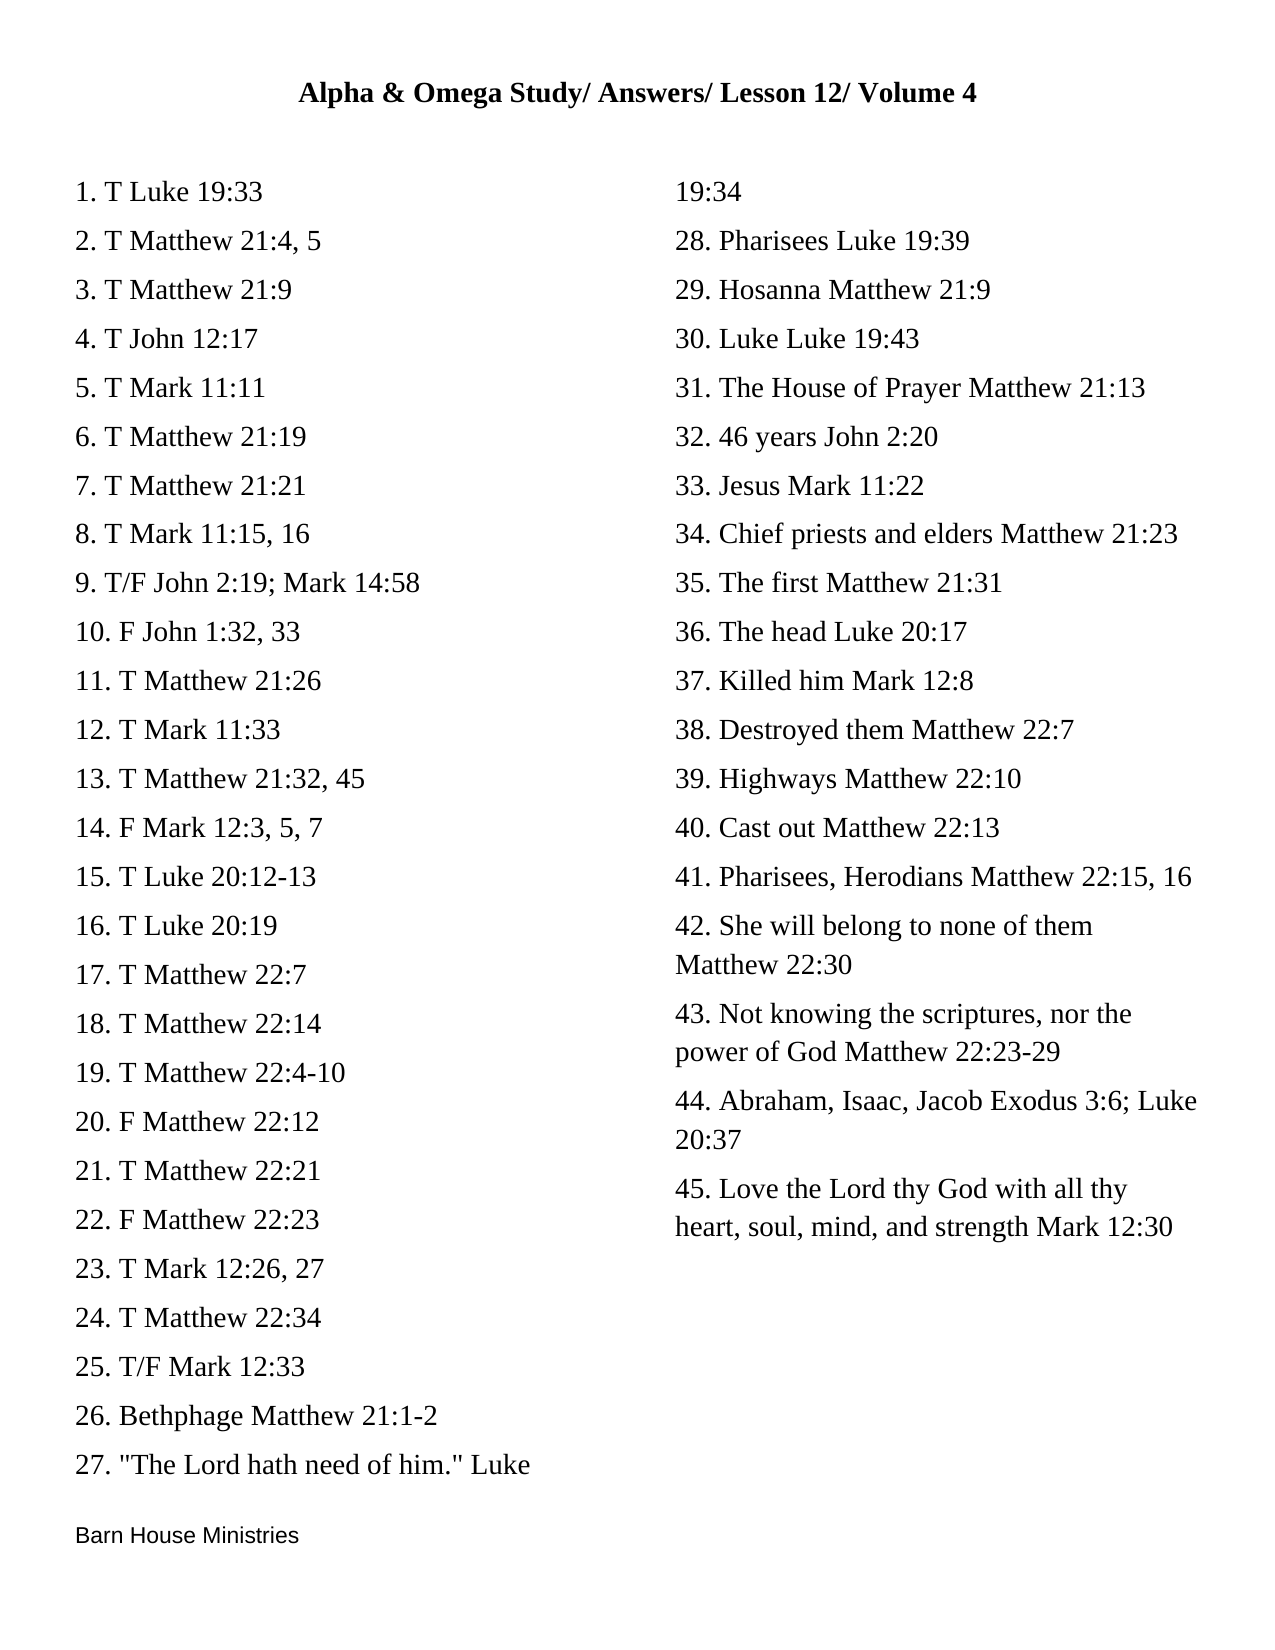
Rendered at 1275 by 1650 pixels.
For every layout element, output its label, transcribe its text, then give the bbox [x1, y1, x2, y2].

text 22. F Matthew 22:23 [75, 1202, 600, 1236]
text 14. F Mark 12:3, 5, 7 [75, 810, 600, 844]
text 9. T/F John 2:19; Mark 14:58 [75, 566, 600, 599]
text 34. Chief priests and elders Matthew 21:23 [675, 517, 1200, 550]
text 20. F Matthew 22:12 [75, 1104, 600, 1138]
text 3. T Matthew 21:9 [75, 272, 600, 305]
text 41. Pharisees, Herodians Matthew 22:15, 16 [675, 859, 1200, 893]
text 30. Luke Luke 19:43 [675, 321, 1200, 354]
text 37. Killed him Mark 12:8 [675, 663, 1200, 697]
text 29. Hosanna Matthew 21:9 [675, 272, 1200, 305]
text 42. She will belong to none of them Matthew 22:30 [675, 908, 1200, 980]
text 28. Pharisees Luke 19:39 [675, 223, 1200, 256]
text 27. "The Lord hath need of him." Luke 19:34 [75, 1447, 600, 1480]
text 7. T Matthew 21:21 [75, 468, 600, 501]
text 10. F John 1:32, 33 [75, 614, 600, 648]
text 5. T Mark 11:11 [75, 370, 600, 403]
text 16. T Luke 20:19 [75, 908, 600, 942]
text 24. T Matthew 22:34 [75, 1300, 600, 1333]
text 32. 46 years John 2:20 [675, 419, 1200, 452]
text 43. Not knowing the scriptures, nor the power of God Matthew 22:23-29 [675, 996, 1200, 1068]
text 33. Jesus Mark 11:22 [675, 468, 1200, 501]
text 11. T Matthew 21:26 [75, 663, 600, 697]
text 6. T Matthew 21:19 [75, 419, 600, 452]
text 8. T Mark 11:15, 16 [75, 517, 600, 550]
text 44. Abraham, Isaac, Jacob Exodus 3:6; Luke 20:37 [675, 1083, 1200, 1155]
text 13. T Matthew 21:32, 45 [75, 761, 600, 795]
text 23. T Mark 12:26, 27 [75, 1251, 600, 1284]
text 19. T Matthew 22:4-10 [75, 1055, 600, 1089]
text 12. T Mark 11:33 [75, 712, 600, 746]
text 45. Love the Lord thy God with all thy heart, soul, mind, and strength Mark 12:30 [675, 1171, 1200, 1243]
text 36. The head Luke 20:17 [675, 614, 1200, 648]
text Alpha & Omega Study/ Answers/ Lesson 12/ Volume 4 [75, 75, 1200, 108]
text 31. The House of Prayer Matthew 21:13 [675, 370, 1200, 403]
text 15. T Luke 20:12-13 [75, 859, 600, 893]
text 4. T John 12:17 [75, 321, 600, 354]
text 17. T Matthew 22:7 [75, 957, 600, 991]
text 1. T Luke 19:33 [75, 174, 600, 207]
text 39. Highways Matthew 22:10 [675, 761, 1200, 795]
text 38. Destroyed them Matthew 22:7 [675, 712, 1200, 746]
text 21. T Matthew 22:21 [75, 1153, 600, 1187]
text 18. T Matthew 22:14 [75, 1006, 600, 1040]
text 40. Cast out Matthew 22:13 [675, 810, 1200, 844]
text 27. "The Lord hath need of him." Luke 19:34 [675, 174, 1200, 207]
text 35. The first Matthew 21:31 [675, 566, 1200, 599]
text 2. T Matthew 21:4, 5 [75, 223, 600, 256]
text 26. Bethphage Matthew 21:1-2 [75, 1398, 600, 1431]
text 25. T/F Mark 12:33 [75, 1349, 600, 1382]
